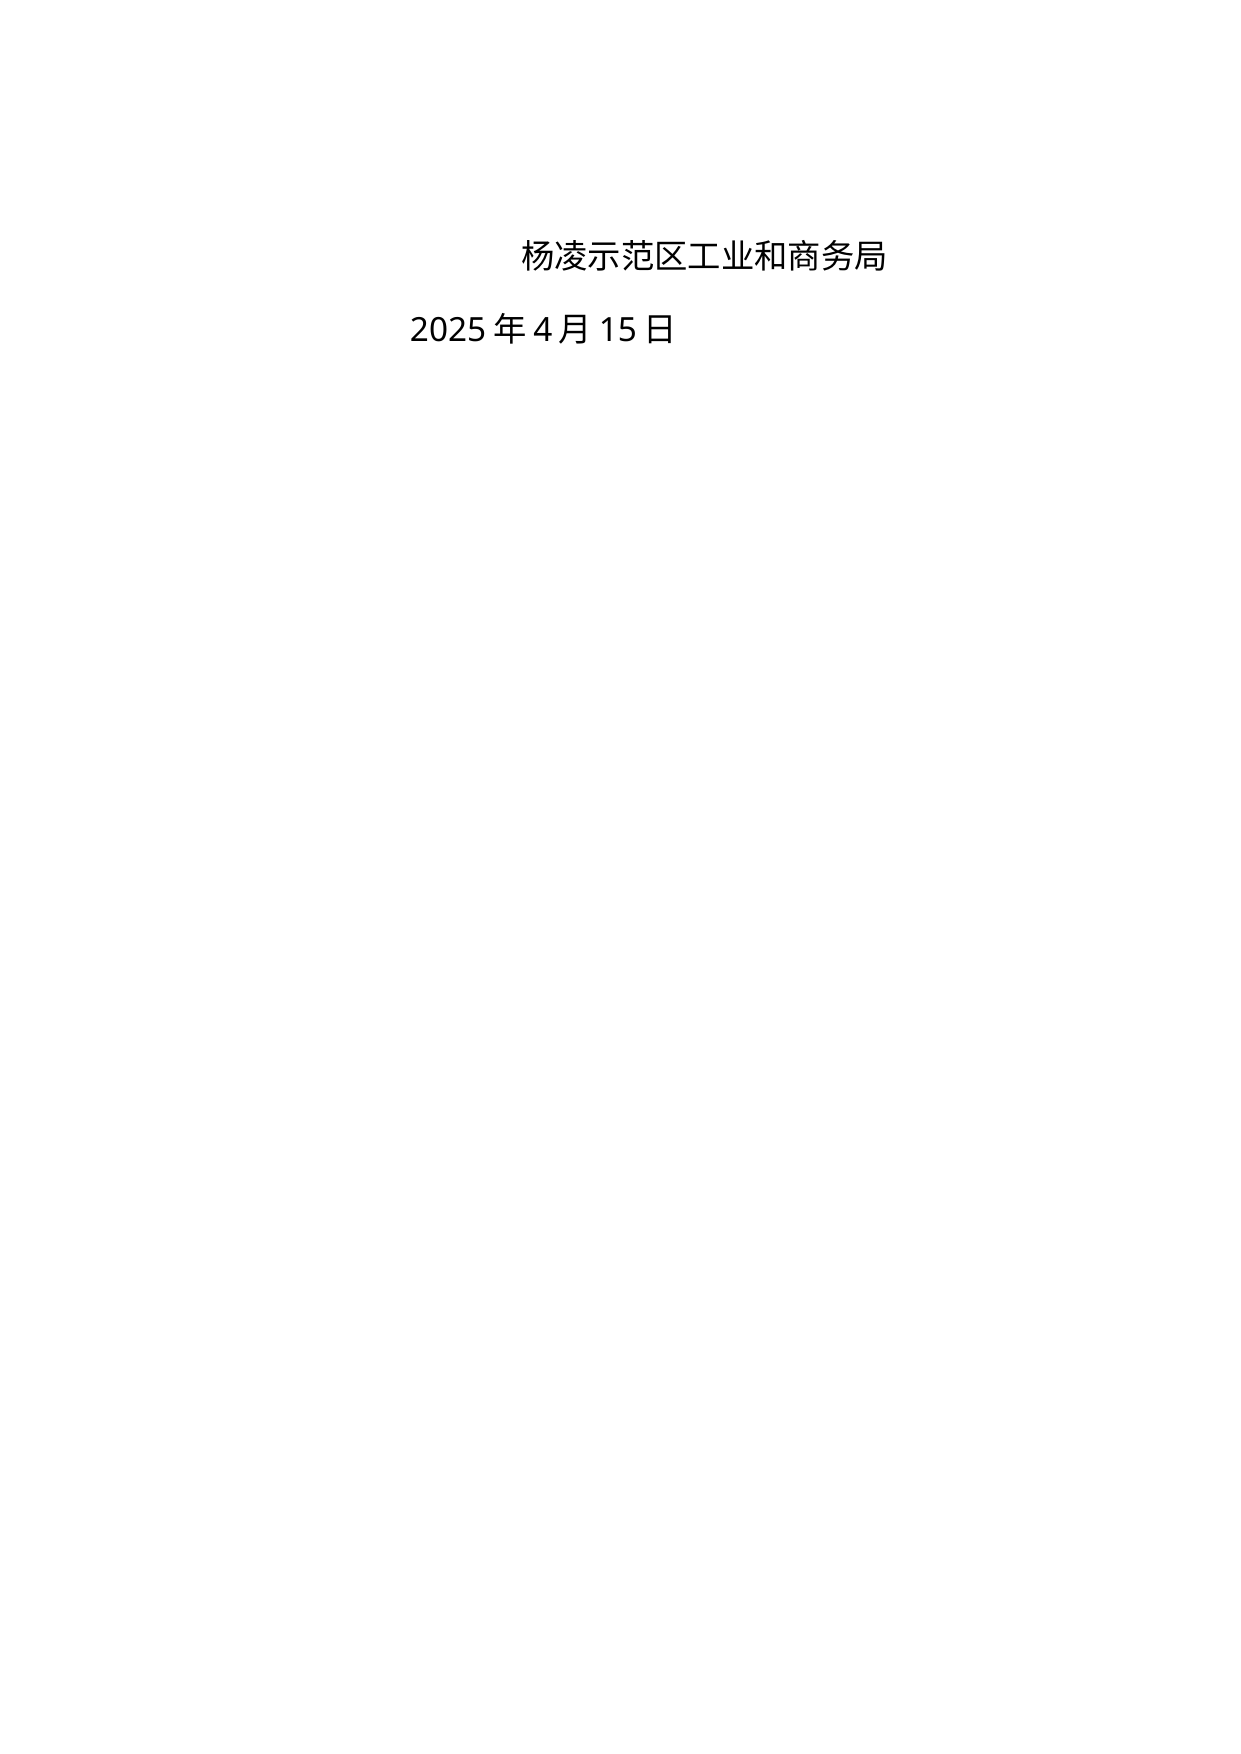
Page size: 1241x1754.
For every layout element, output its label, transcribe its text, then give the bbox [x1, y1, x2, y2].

text 杨凌示范区工业和商务局 [187, 230, 1053, 278]
text 2025年4月15日 [187, 302, 1053, 351]
